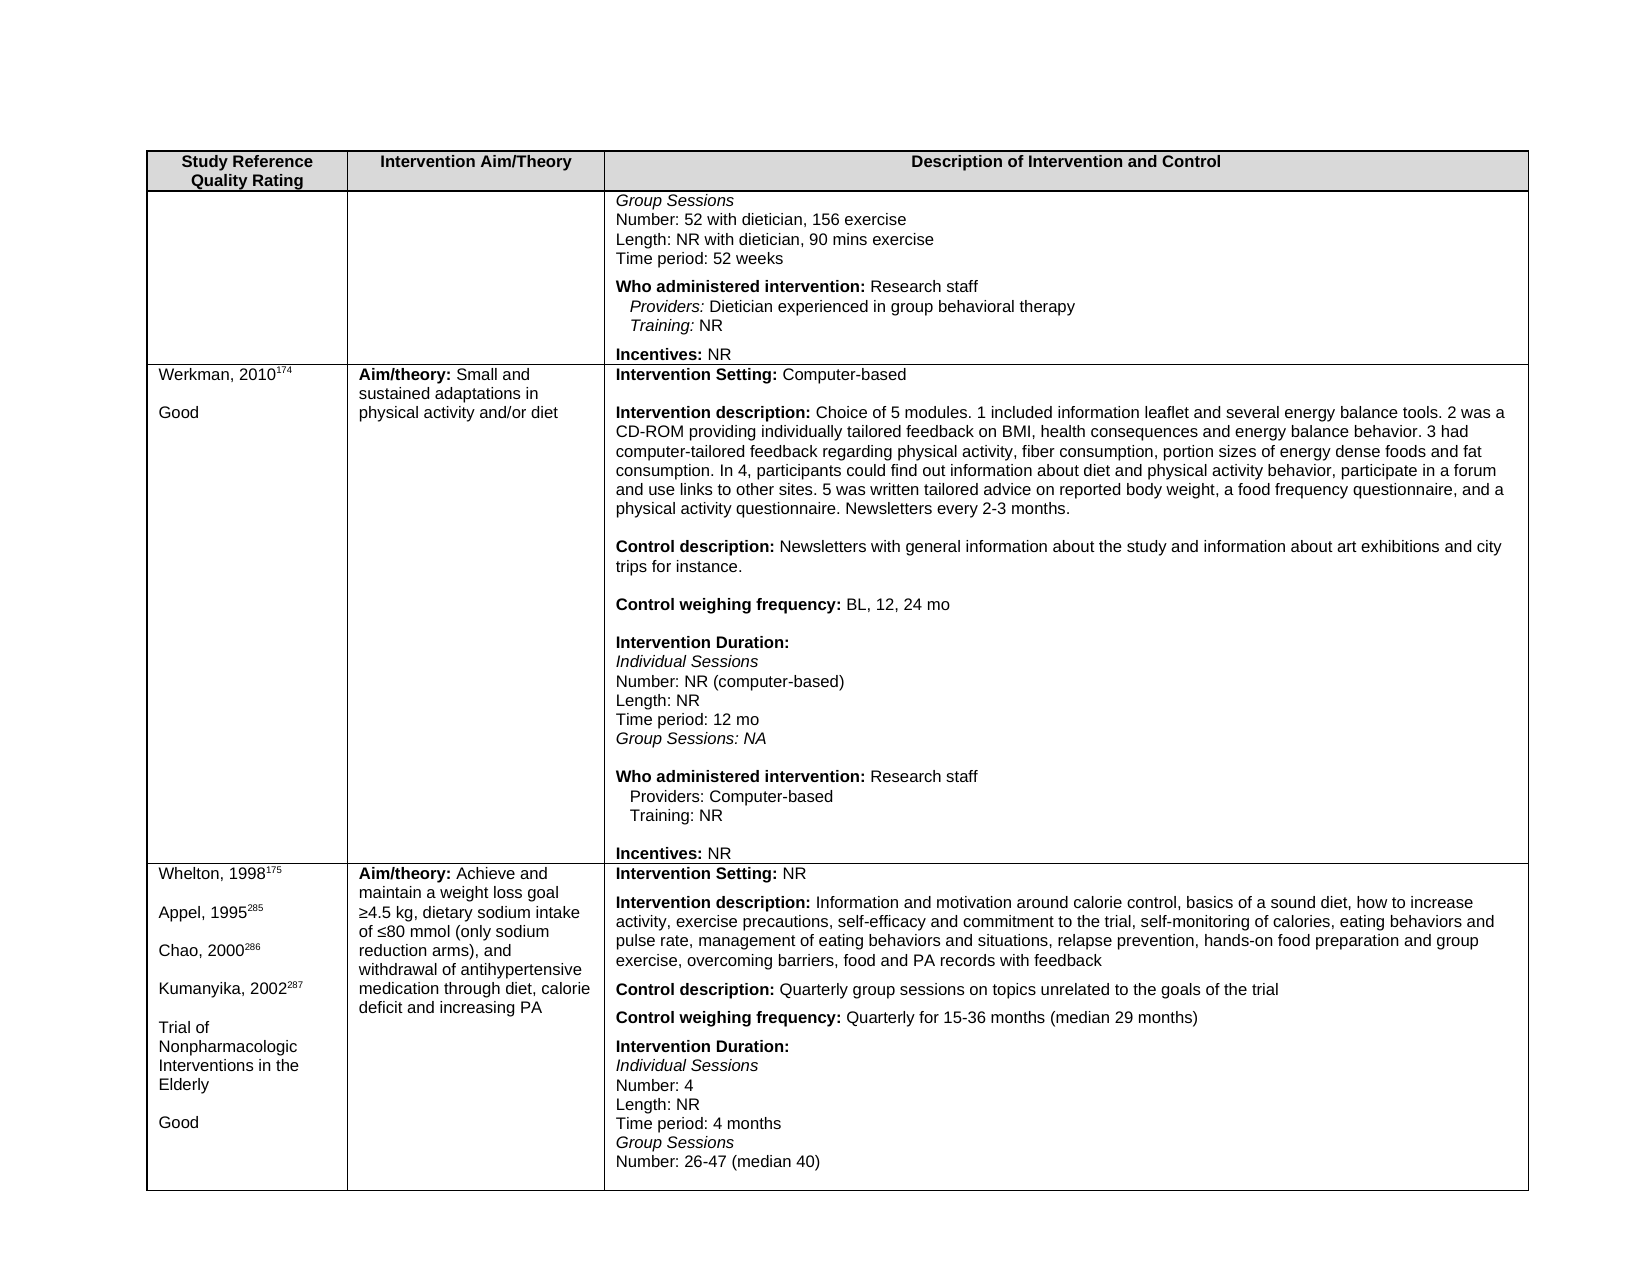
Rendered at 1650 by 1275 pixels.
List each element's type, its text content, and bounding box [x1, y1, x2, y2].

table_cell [348, 192, 604, 364]
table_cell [605, 864, 1528, 1189]
table_cell Aim/theory: Small and sustained adaptations in physical activity and/or diet [348, 365, 604, 863]
table_cell Intervention Setting: Computer-based Intervention description: Choice of 5 modules. 1 included information leaflet and several energy balance tools. 2 was a CD-ROM providing individually tailored feedback on BMI, health consequences and energy balance behavior. 3 had computer-tailored feedback regarding physical activity, fiber consumption, portion sizes of energy dense foods and fat consumption. In 4, participants could find out information about diet and physical activity behavior, participate in a forum and use links to other sites. 5 was written tailored advice on reported body weight, a food frequency questionnaire, and a physical activity questionnaire. Newsletters every 2-3 months. Control description: Newsletters with general information about the study and information about art exhibitions and city trips for instance. Control weighing frequency: BL, 12, 24 mo Intervention Duration: Individual Sessions Number: NR (computer-based) Length: NR Time period: 12 mo Group Sessions: NA Who administered intervention: Research staff Providers: Computer-based Training: NR Incentives: NR [605, 365, 1528, 863]
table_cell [148, 864, 347, 1189]
table_cell Werkman, 2010174 Good [148, 365, 347, 863]
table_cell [148, 192, 347, 364]
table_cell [605, 192, 1528, 364]
table_header Intervention Aim/Theory [348, 152, 604, 190]
table_header Description of Intervention and Control [605, 152, 1528, 190]
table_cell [348, 864, 604, 1189]
table_header Study Reference Quality Rating [148, 152, 347, 190]
